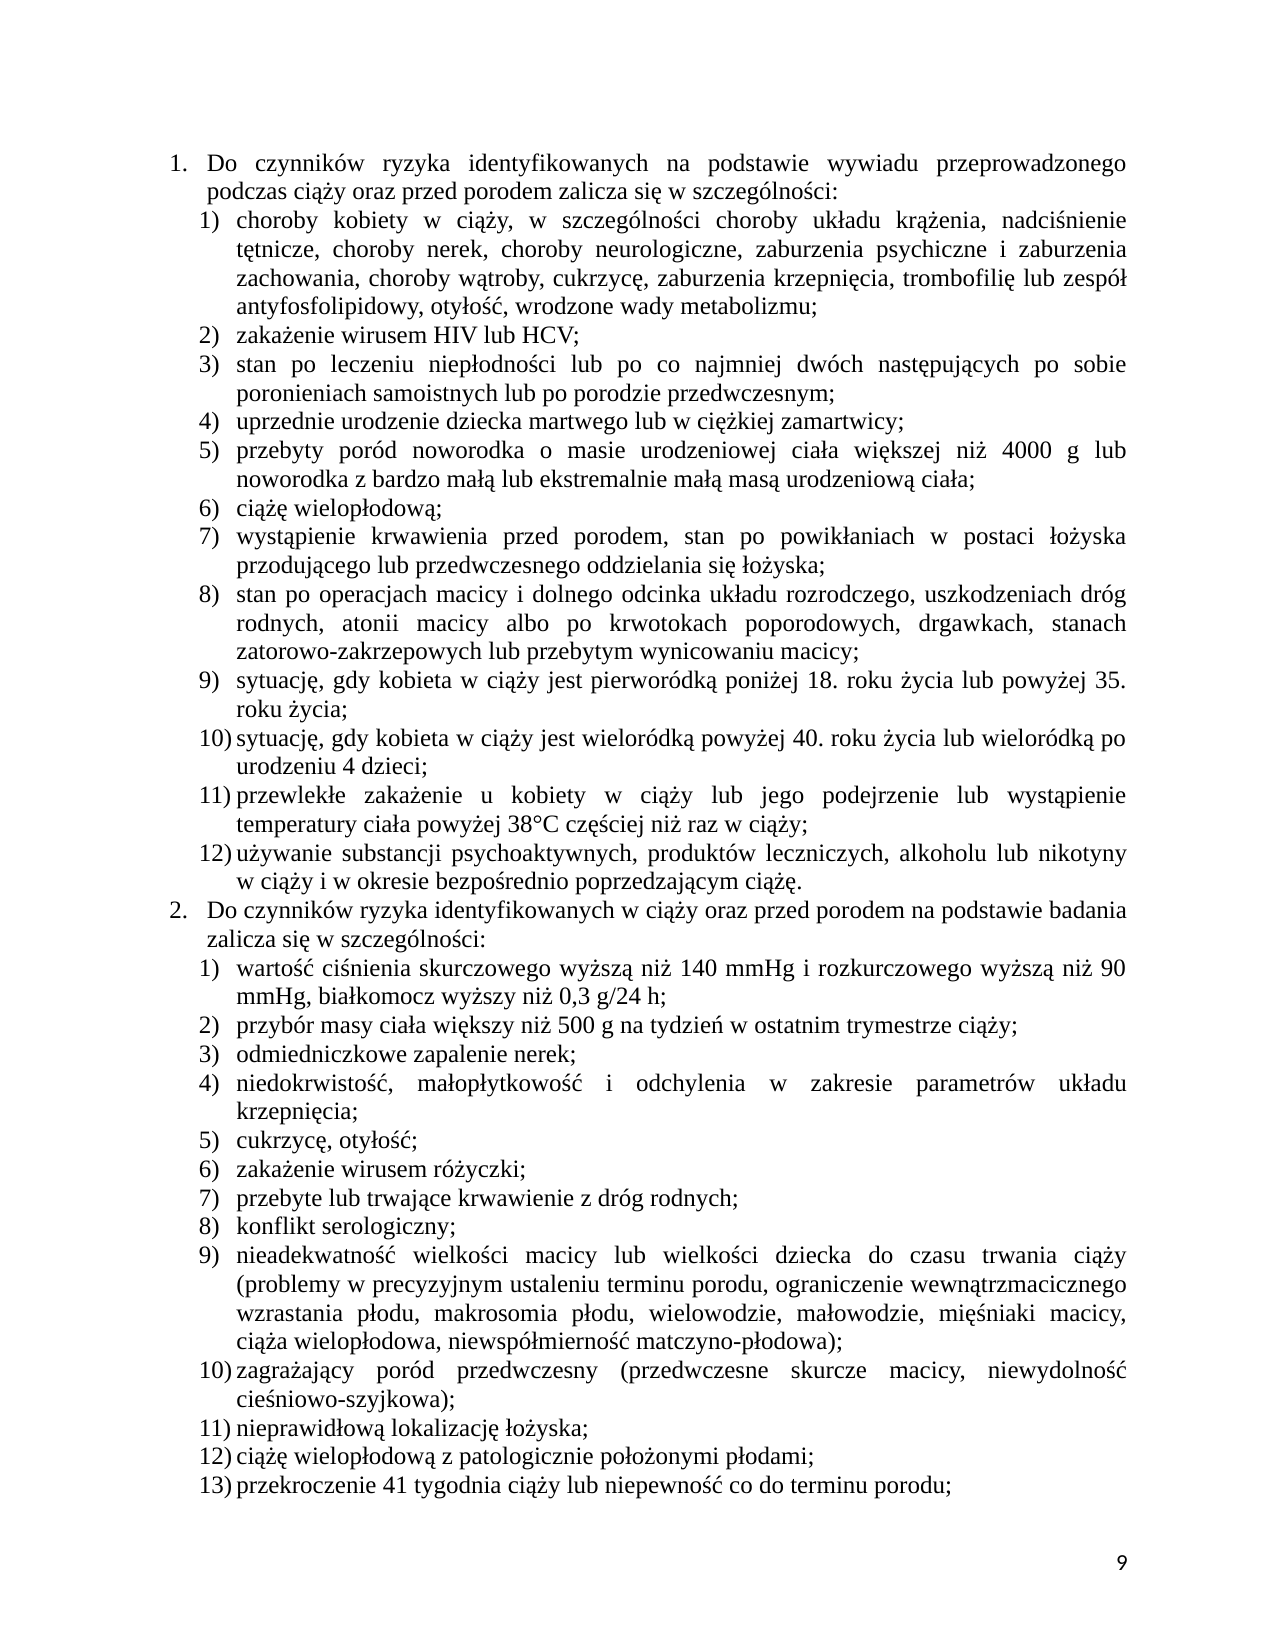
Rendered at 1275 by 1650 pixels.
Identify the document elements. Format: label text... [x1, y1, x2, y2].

list sytuację, gdy kobieta w ciąży jest pierworódką poniżej 18. roku życia lub powyżej 35. roku życia; [199, 665, 1127, 723]
list konflikt serologiczny; [199, 1211, 1127, 1240]
list niedokrwistość, małopłytkowość i odchylenia w zakresie parametrów układu krzepnięcia; [199, 1068, 1127, 1125]
list nieprawidłową lokalizację łożyska; [199, 1413, 1127, 1441]
list uprzednie urodzenie dziecka martwego lub w ciężkiej zamartwicy; [199, 406, 1127, 435]
list zakażenie wirusem HIV lub HCV; [199, 320, 1127, 349]
list nieadekwatność wielkości macicy lub wielkości dziecka do czasu trwania ciąży (problemy w precyzyjnym ustaleniu terminu porodu, ograniczenie wewnątrzmacicznego wzrastania płodu, makrosomia płodu, wielowodzie, małowodzie, mięśniaki macicy, ciąża wielopłodowa, niewspółmierność matczyno-płodowa); [199, 1240, 1127, 1355]
list przewlekłe zakażenie u kobiety w ciąży lub jego podejrzenie lub wystąpienie temperatury ciała powyżej 38°C częściej niż raz w ciąży; [199, 780, 1127, 838]
list zagrażający poród przedwczesny (przedwczesne skurcze macicy, niewydolność cieśniowo-szyjkowa); [199, 1355, 1127, 1413]
list cukrzycę, otyłość; [199, 1125, 1127, 1154]
list przybór masy ciała większy niż 500 g na tydzień w ostatnim trymestrze ciąży; [199, 1010, 1127, 1039]
list stan po operacjach macicy i dolnego odcinka układu rozrodczego, uszkodzeniach dróg rodnych, atonii macicy albo po krwotokach poporodowych, drgawkach, stanach zatorowo-zakrzepowych lub przebytym wynicowaniu macicy; [199, 579, 1127, 665]
list sytuację, gdy kobieta w ciąży jest wieloródką powyżej 40. roku życia lub wieloródką po urodzeniu 4 dzieci; [199, 723, 1127, 780]
list wartość ciśnienia skurczowego wyższą niż 140 mmHg i rozkurczowego wyższą niż 90 mmHg, białkomocz wyższy niż 0,3 g/24 h; [199, 953, 1127, 1010]
list przebyte lub trwające krwawienie z dróg rodnych; [199, 1183, 1127, 1211]
list Do czynników ryzyka identyfikowanych na podstawie wywiadu przeprowadzonego podczas ciąży oraz przed porodem zalicza się w szczególności: [169, 148, 1127, 205]
list używanie substancji psychoaktywnych, produktów leczniczych, alkoholu lub nikotyny w ciąży i w okresie bezpośrednio poprzedzającym ciążę. [199, 838, 1127, 895]
list choroby kobiety w ciąży, w szczególności choroby układu krążenia, nadciśnienie tętnicze, choroby nerek, choroby neurologiczne, zaburzenia psychiczne i zaburzenia zachowania, choroby wątroby, cukrzycę, zaburzenia krzepnięcia, trombofilię lub zespół antyfosfolipidowy, otyłość, wrodzone wady metabolizmu; [199, 205, 1127, 320]
list przebyty poród noworodka o masie urodzeniowej ciała większej niż 4000 g lub noworodka z bardzo małą lub ekstremalnie małą masą urodzeniową ciała; [199, 435, 1127, 493]
list ciążę wielopłodową z patologicznie położonymi płodami; [199, 1441, 1127, 1470]
list stan po leczeniu niepłodności lub po co najmniej dwóch następujących po sobie poronieniach samoistnych lub po porodzie przedwczesnym; [199, 349, 1127, 406]
list przekroczenie 41 tygodnia ciąży lub niepewność co do terminu porodu; [199, 1470, 1127, 1499]
list zakażenie wirusem różyczki; [199, 1154, 1127, 1183]
list odmiedniczkowe zapalenie nerek; [199, 1039, 1127, 1068]
list ciążę wielopłodową; [199, 493, 1127, 521]
list wystąpienie krwawienia przed porodem, stan po powikłaniach w postaci łożyska przodującego lub przedwczesnego oddzielania się łożyska; [199, 521, 1127, 579]
list Do czynników ryzyka identyfikowanych w ciąży oraz przed porodem na podstawie badania zalicza się w szczególności: [169, 895, 1127, 953]
